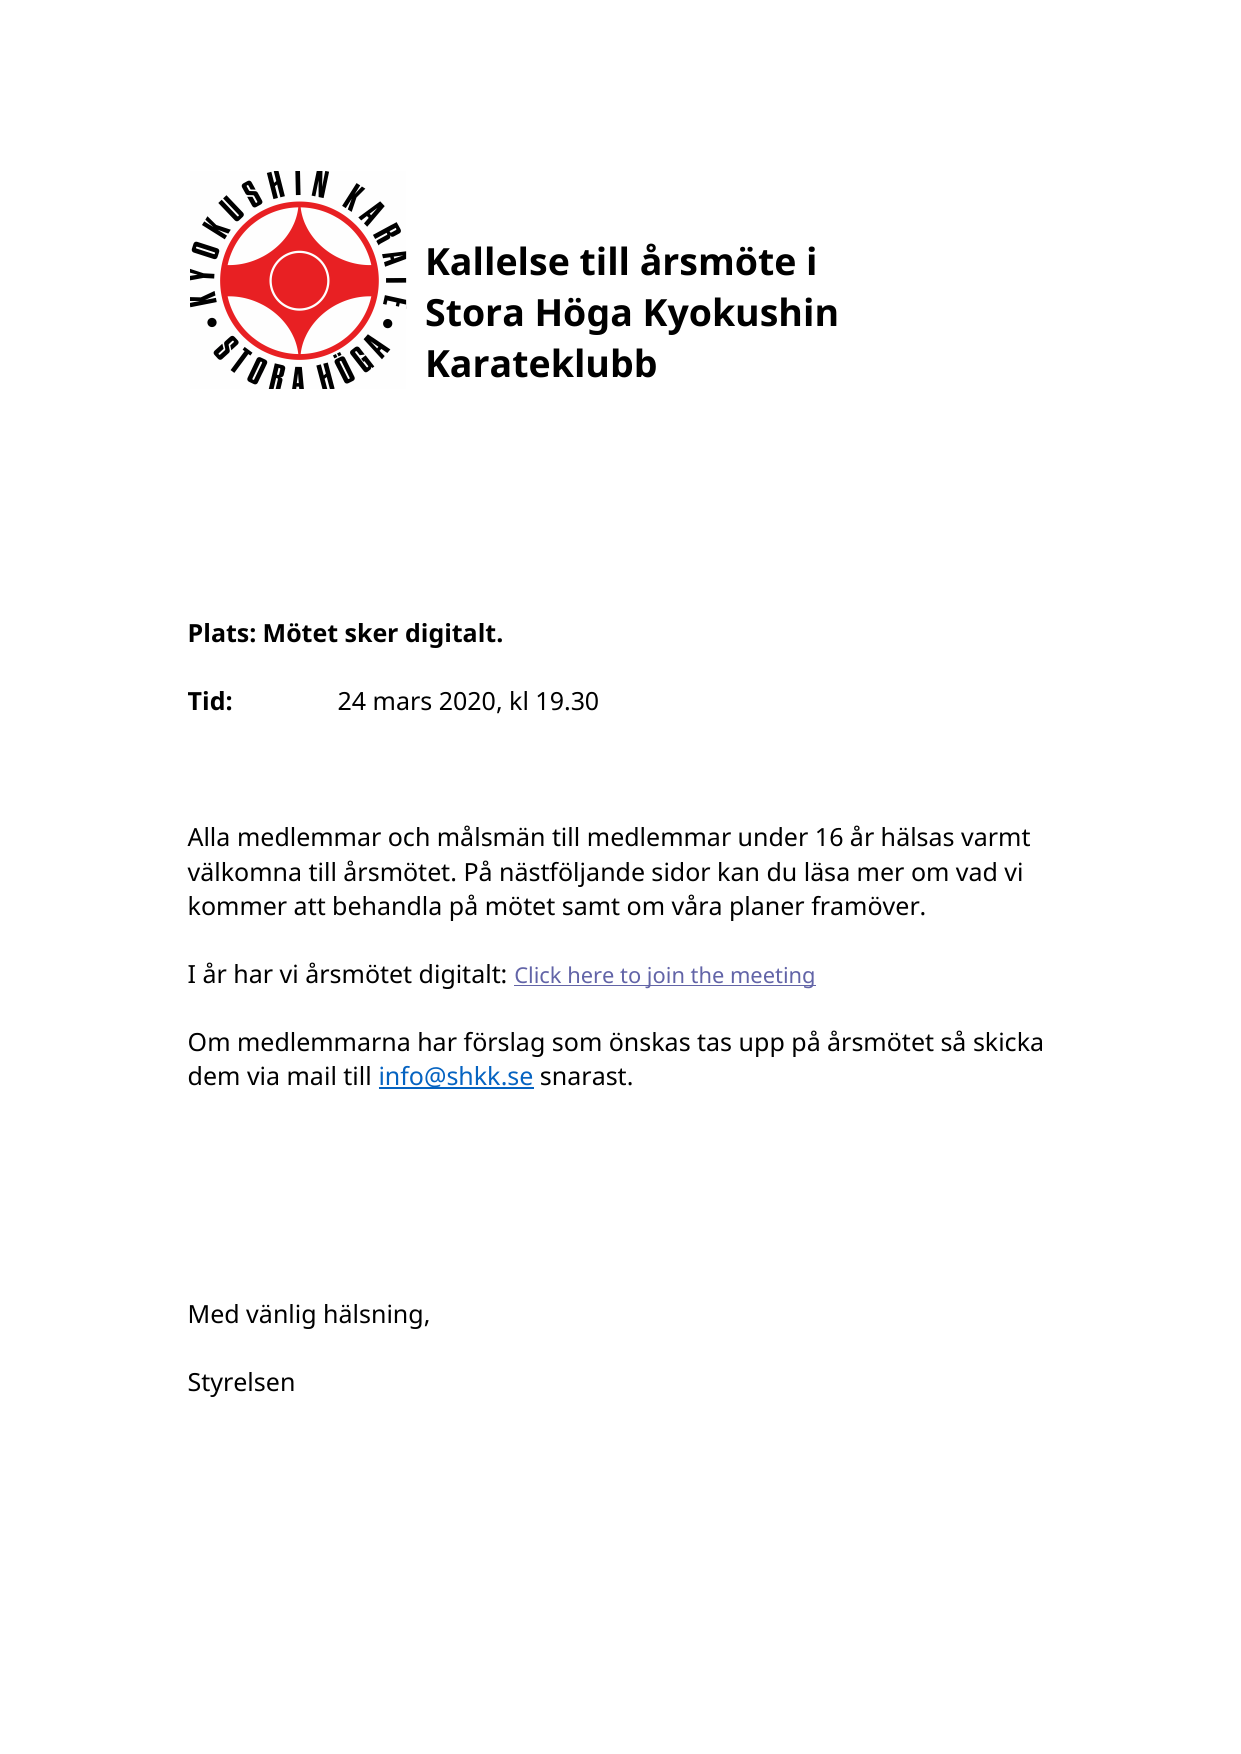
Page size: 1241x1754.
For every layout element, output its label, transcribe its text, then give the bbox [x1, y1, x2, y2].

text Med vänlig hälsning, [187, 1297, 1053, 1331]
text Styrelsen [187, 1365, 1053, 1399]
text Om medlemmarna har förslag som önskas tas upp på årsmötet så skicka dem via mail till info@shkk.se snarast. [187, 1024, 1053, 1093]
text Alla medlemmar och målsmän till medlemmar under 16 år hälsas varmt välkomna till årsmötet. På nästföljande sidor kan du läsa mer om vad vi kommer att behandla på mötet samt om våra planer framöver. [187, 820, 1053, 922]
text Plats: Mötet sker digitalt. [187, 616, 1053, 650]
text I år har vi årsmötet digitalt: Click here to join the meeting [187, 956, 1053, 990]
text Tid: 24 mars 2020, kl 19.30 [187, 684, 1053, 718]
text Kallelse till årsmöte i Stora Höga Kyokushin Karateklubb [407, 235, 1053, 388]
